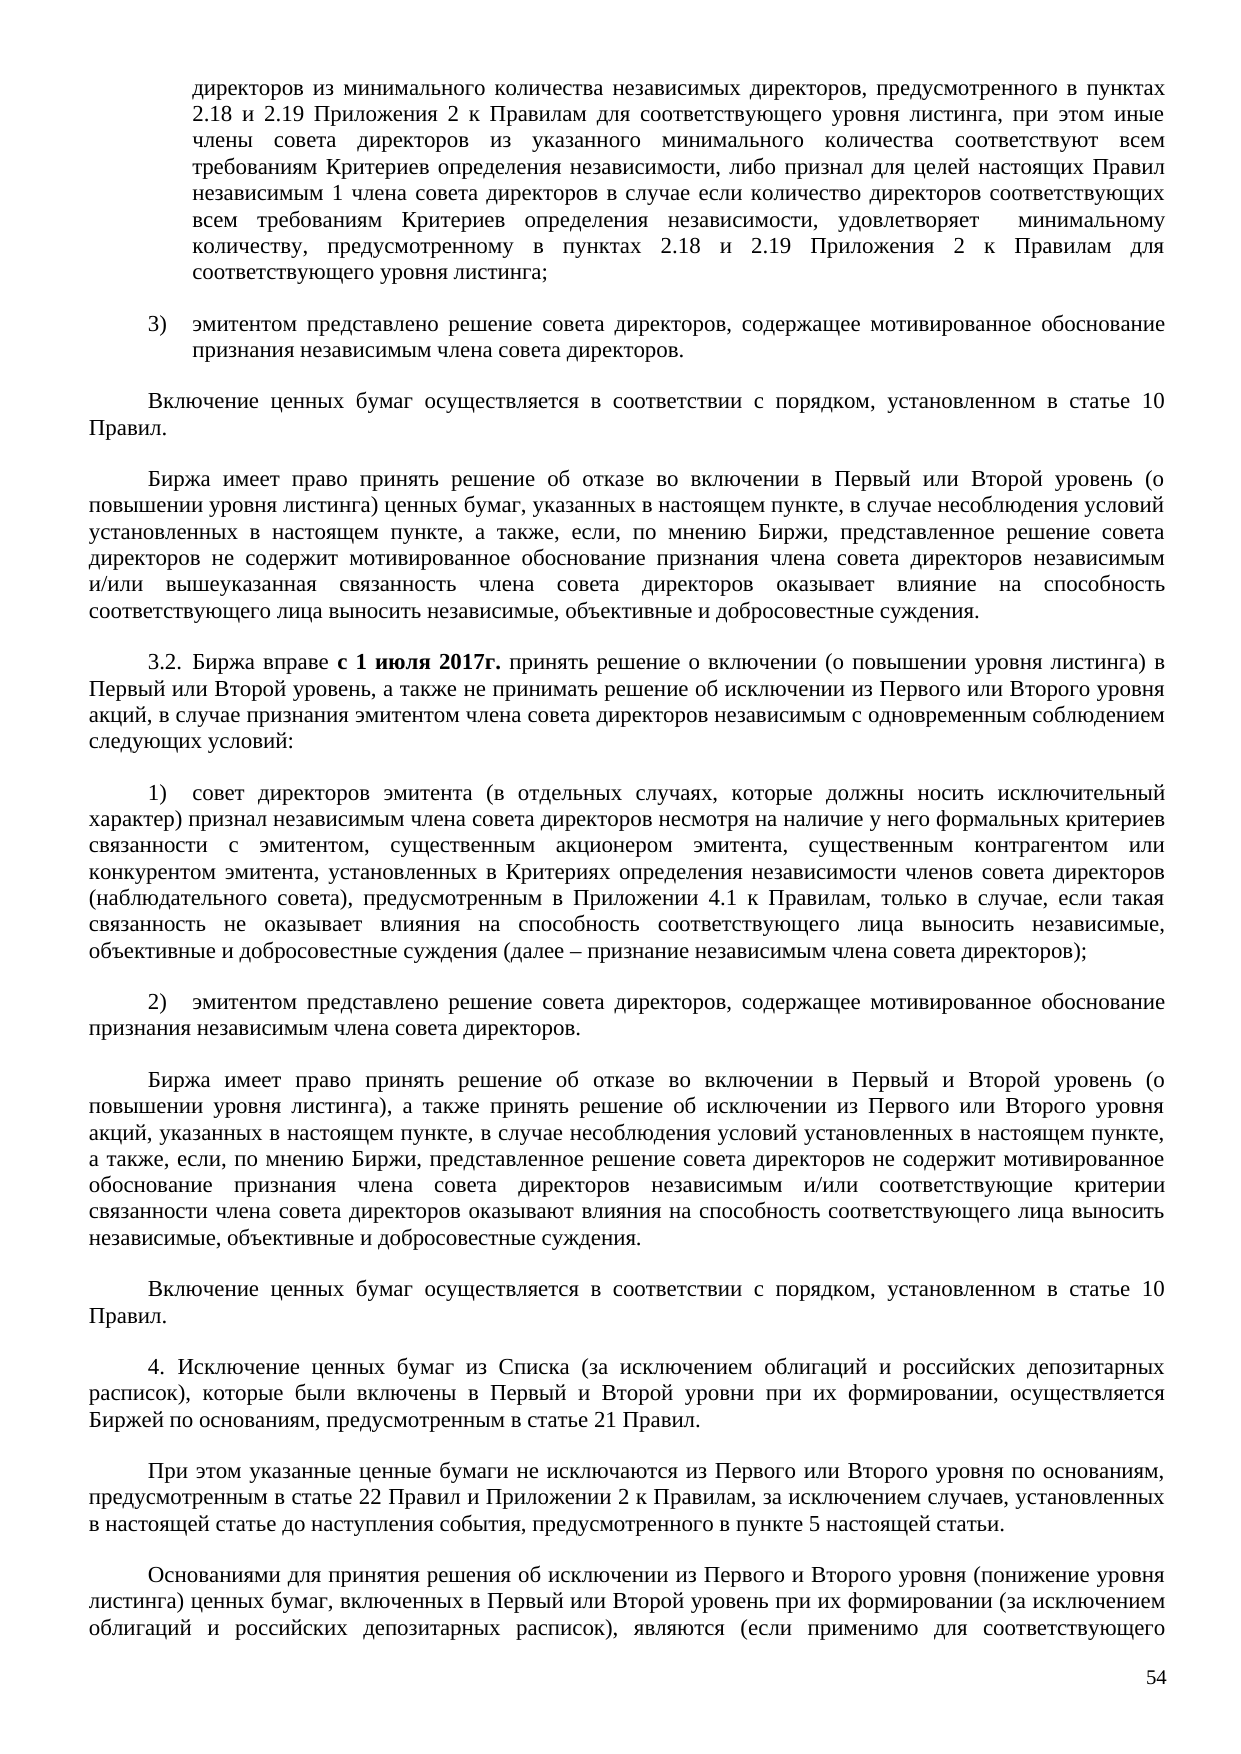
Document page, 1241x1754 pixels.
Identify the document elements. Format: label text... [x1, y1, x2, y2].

list 1) совет директоров эмитента (в отдельных случаях, которые должны носить исключительный характер) признал независимым члена совета директоров несмотря на наличие у него формальных критериев связанности с эмитентом, существенным акционером эмитента, существенным контрагентом или конкурентом эмитента, установленных в Критериях определения независимости членов совета директоров (наблюдательного совета), предусмотренным в Приложении 4.1 к Правилам, только в случае, если такая связанность не оказывает влияния на способность соответствующего лица выносить независимые, объективные и добросовестные суждения (далее – признание независимым члена совета директоров); [89, 779, 1167, 963]
list эмитентом представлено решение совета директоров, содержащее мотивированное обоснование признания независимым члена совета директоров. [148, 310, 1167, 362]
text Биржа имеет право принять решение об отказе во включении в Первый или Второй уровень (о повышении уровня листинга) ценных бумаг, указанных в настоящем пункте, в случае несоблюдения условий установленных в настоящем пункте, а также, если, по мнению Биржи, представленное решение совета директоров не содержит мотивированное обоснование признания члена совета директоров независимым и/или вышеуказанная связанность члена совета директоров оказывает влияние на способность соответствующего лица выносить независимые, объективные и добросовестные суждения. [89, 465, 1167, 623]
list 2) эмитентом представлено решение совета директоров, содержащее мотивированное обоснование признания независимым члена совета директоров. [89, 988, 1167, 1041]
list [148, 74, 1167, 285]
list Исключение ценных бумаг из Списка (за исключением облигаций и российских депозитарных расписок), которые были включены в Первый и Второй уровни при их формировании, осуществляется Биржей по основаниям, предусмотренным в статье 21 Правил. [89, 1353, 1167, 1432]
text Включение ценных бумаг осуществляется в соответствии с порядком, установленном в статье 10 Правил. [89, 387, 1167, 440]
text Включение ценных бумаг осуществляется в соответствии с порядком, установленном в статье 10 Правил. [89, 1275, 1167, 1328]
text Биржа имеет право принять решение об отказе во включении в Первый и Второй уровень (о повышении уровня листинга), а также принять решение об исключении из Первого или Второго уровня акций, указанных в настоящем пункте, в случае несоблюдения условий установленных в настоящем пункте, а также, если, по мнению Биржи, представленное решение совета директоров не содержит мотивированное обоснование признания члена совета директоров независимым и/или соответствующие критерии связанности члена совета директоров оказывают влияния на способность соответствующего лица выносить независимые, объективные и добросовестные суждения. [89, 1066, 1167, 1250]
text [89, 1561, 1167, 1640]
text При этом указанные ценные бумаги не исключаются из Первого или Второго уровня по основаниям, предусмотренным в статье 22 Правил и Приложении 2 к Правилам, за исключением случаев, установленных в настоящей статье до наступления события, предусмотренного в пункте 5 настоящей статьи. [89, 1457, 1167, 1536]
list Биржа вправе с 1 июля 2017г. принять решение о включении (о повышении уровня листинга) в Первый или Второй уровень, а также не принимать решение об исключении из Первого или Второго уровня акций, в случае признания эмитентом члена совета директоров независимым с одновременным соблюдением следующих условий: [89, 648, 1167, 754]
